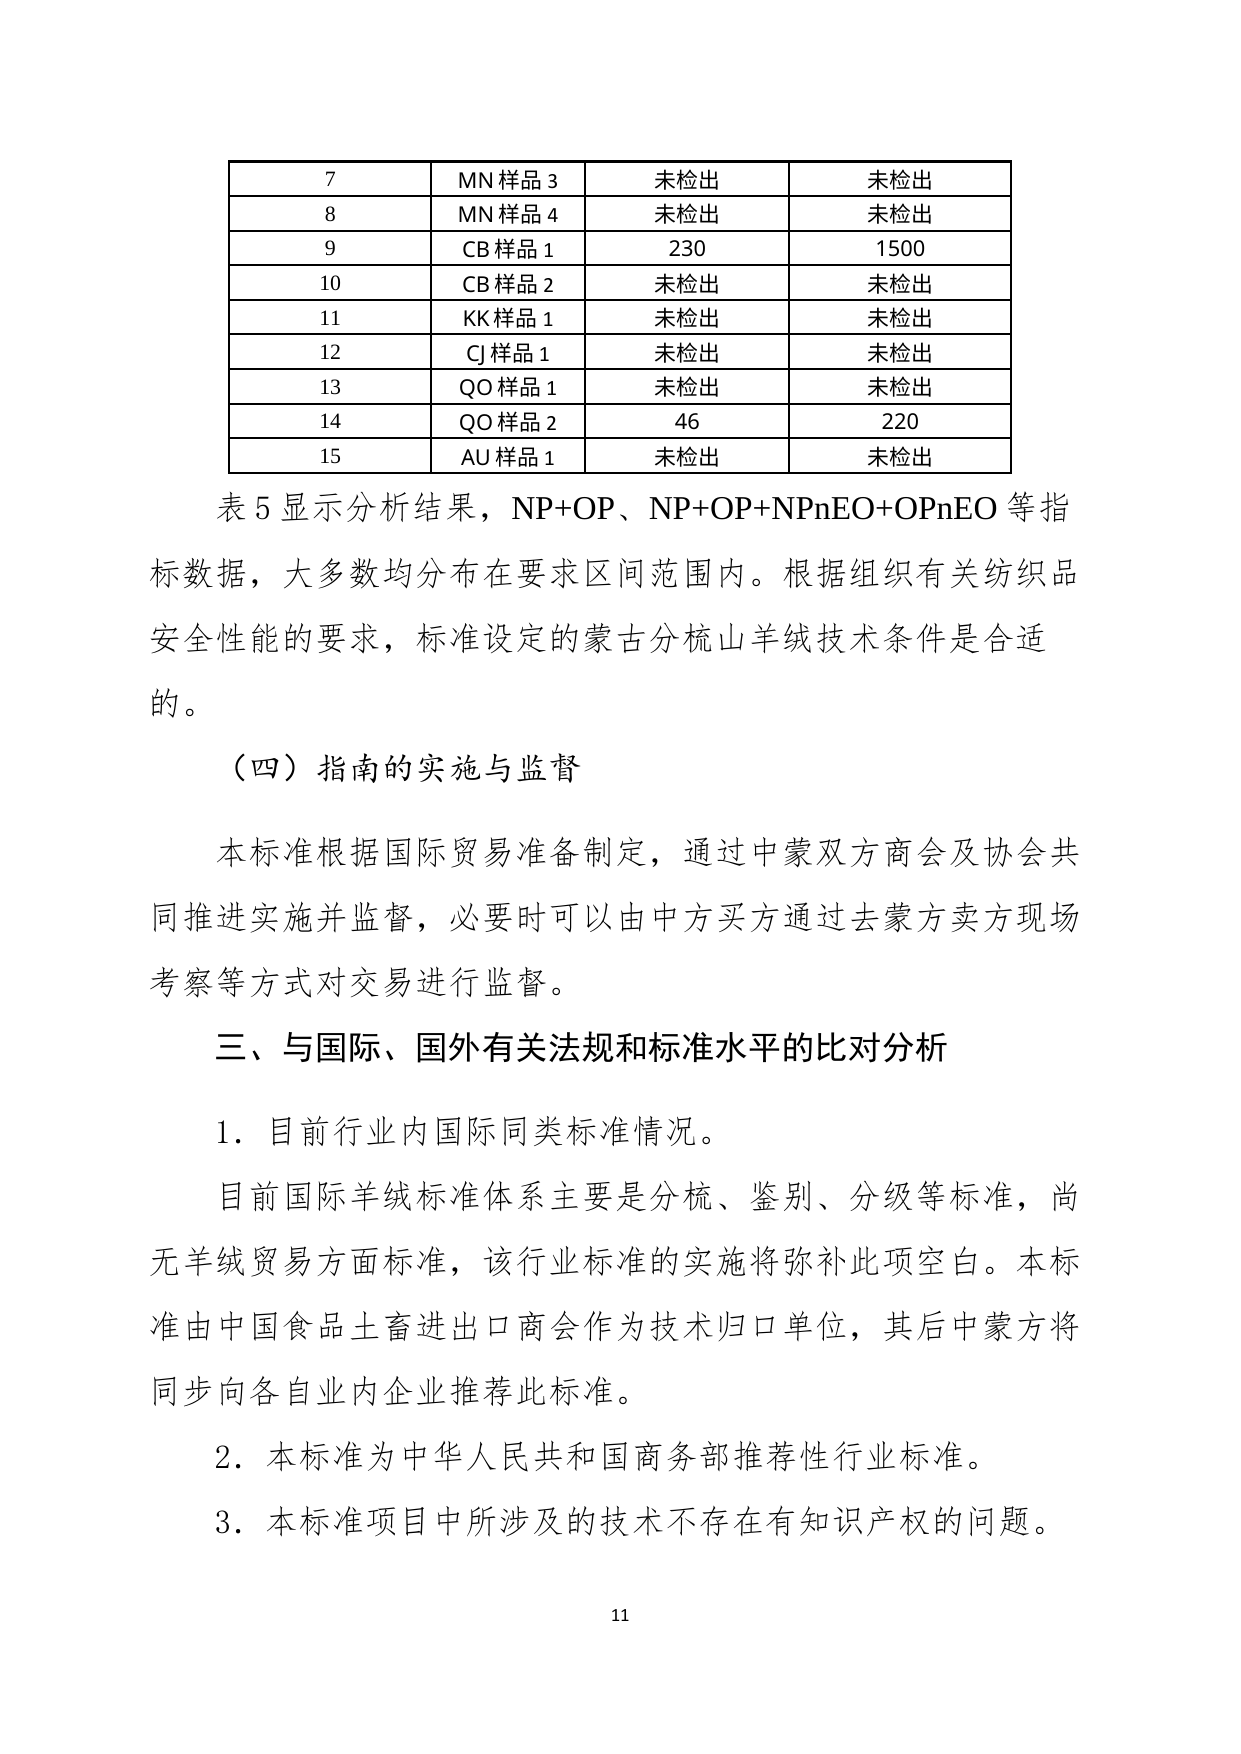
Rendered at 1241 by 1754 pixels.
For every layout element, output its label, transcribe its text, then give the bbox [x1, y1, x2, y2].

table_cell MN样品 3 [432, 163, 584, 195]
table_cell QO样品 1 [432, 370, 584, 402]
text （四）指南的实施与监督 [215, 734, 1092, 799]
table_cell 12 [230, 335, 430, 368]
table_cell 46 [586, 405, 788, 437]
text 目前国际羊绒标准体系主要是分梳、鉴别、分级等标准，尚无羊绒贸易方面标准，该行业标准的实施将弥补此项空白。本标准由中国食品土畜进出口商会作为技术归口单位，其后中蒙方将同步向各自业内企业推荐此标准。 [148, 1162, 1092, 1422]
table_cell 未检出 [790, 266, 1010, 299]
table_cell 230 [586, 232, 788, 264]
table_cell KK样品 1 [432, 301, 584, 333]
table_cell CJ样品 1 [432, 335, 584, 368]
list 与国际、国外有关法规和标准水平的比对分析 [148, 1013, 1092, 1078]
table_cell 10 [230, 266, 430, 299]
table_cell 220 [790, 405, 1010, 437]
table_cell 未检出 [586, 439, 788, 472]
table_cell 9 [230, 232, 430, 264]
table_cell 未检出 [790, 439, 1010, 472]
table_cell 未检出 [790, 301, 1010, 333]
table_cell 1500 [790, 232, 1010, 264]
table_cell QO样品 2 [432, 405, 584, 437]
table_cell 未检出 [790, 370, 1010, 402]
text 本标准根据国际贸易准备制定，通过中蒙双方商会及协会共同推进实施并监督，必要时可以由中方买方通过去蒙方卖方现场考察等方式对交易进行监督。 [148, 818, 1092, 1013]
table_cell 未检出 [586, 301, 788, 333]
table_cell 未检出 [790, 335, 1010, 368]
table_cell 14 [230, 405, 430, 437]
text 2．本标准为中华人民共和国商务部推荐性行业标准。 [148, 1422, 1092, 1487]
table_cell 8 [230, 197, 430, 229]
table_cell 11 [230, 301, 430, 333]
table_cell 未检出 [586, 335, 788, 368]
table_cell 未检出 [586, 197, 788, 229]
table_cell MN样品 4 [432, 197, 584, 229]
text 1．目前行业内国际同类标准情况。 [148, 1097, 1092, 1162]
table_cell CB样品 2 [432, 266, 584, 299]
table_cell AU样品 1 [432, 439, 584, 472]
table_cell 7 [230, 163, 430, 195]
text 3．本标准项目中所涉及的技术不存在有知识产权的问题。 [148, 1487, 1092, 1552]
table_cell 15 [230, 439, 430, 472]
table_cell 未检出 [790, 197, 1010, 229]
table_cell 未检出 [586, 266, 788, 299]
text 表5显示分析结果，NP+OP、NP+OP+NPnEO+OPnEO等指标数据，大多数均分布在要求区间范围内。根据组织有关纺织品安全性能的要求，标准设定的蒙古分梳山羊绒技术条件是合适的。 [148, 474, 1092, 734]
table_cell 未检出 [586, 370, 788, 402]
table_cell 13 [230, 370, 430, 402]
table_cell 未检出 [586, 163, 788, 195]
table_cell 未检出 [790, 163, 1010, 195]
table_cell CB样品 1 [432, 232, 584, 264]
